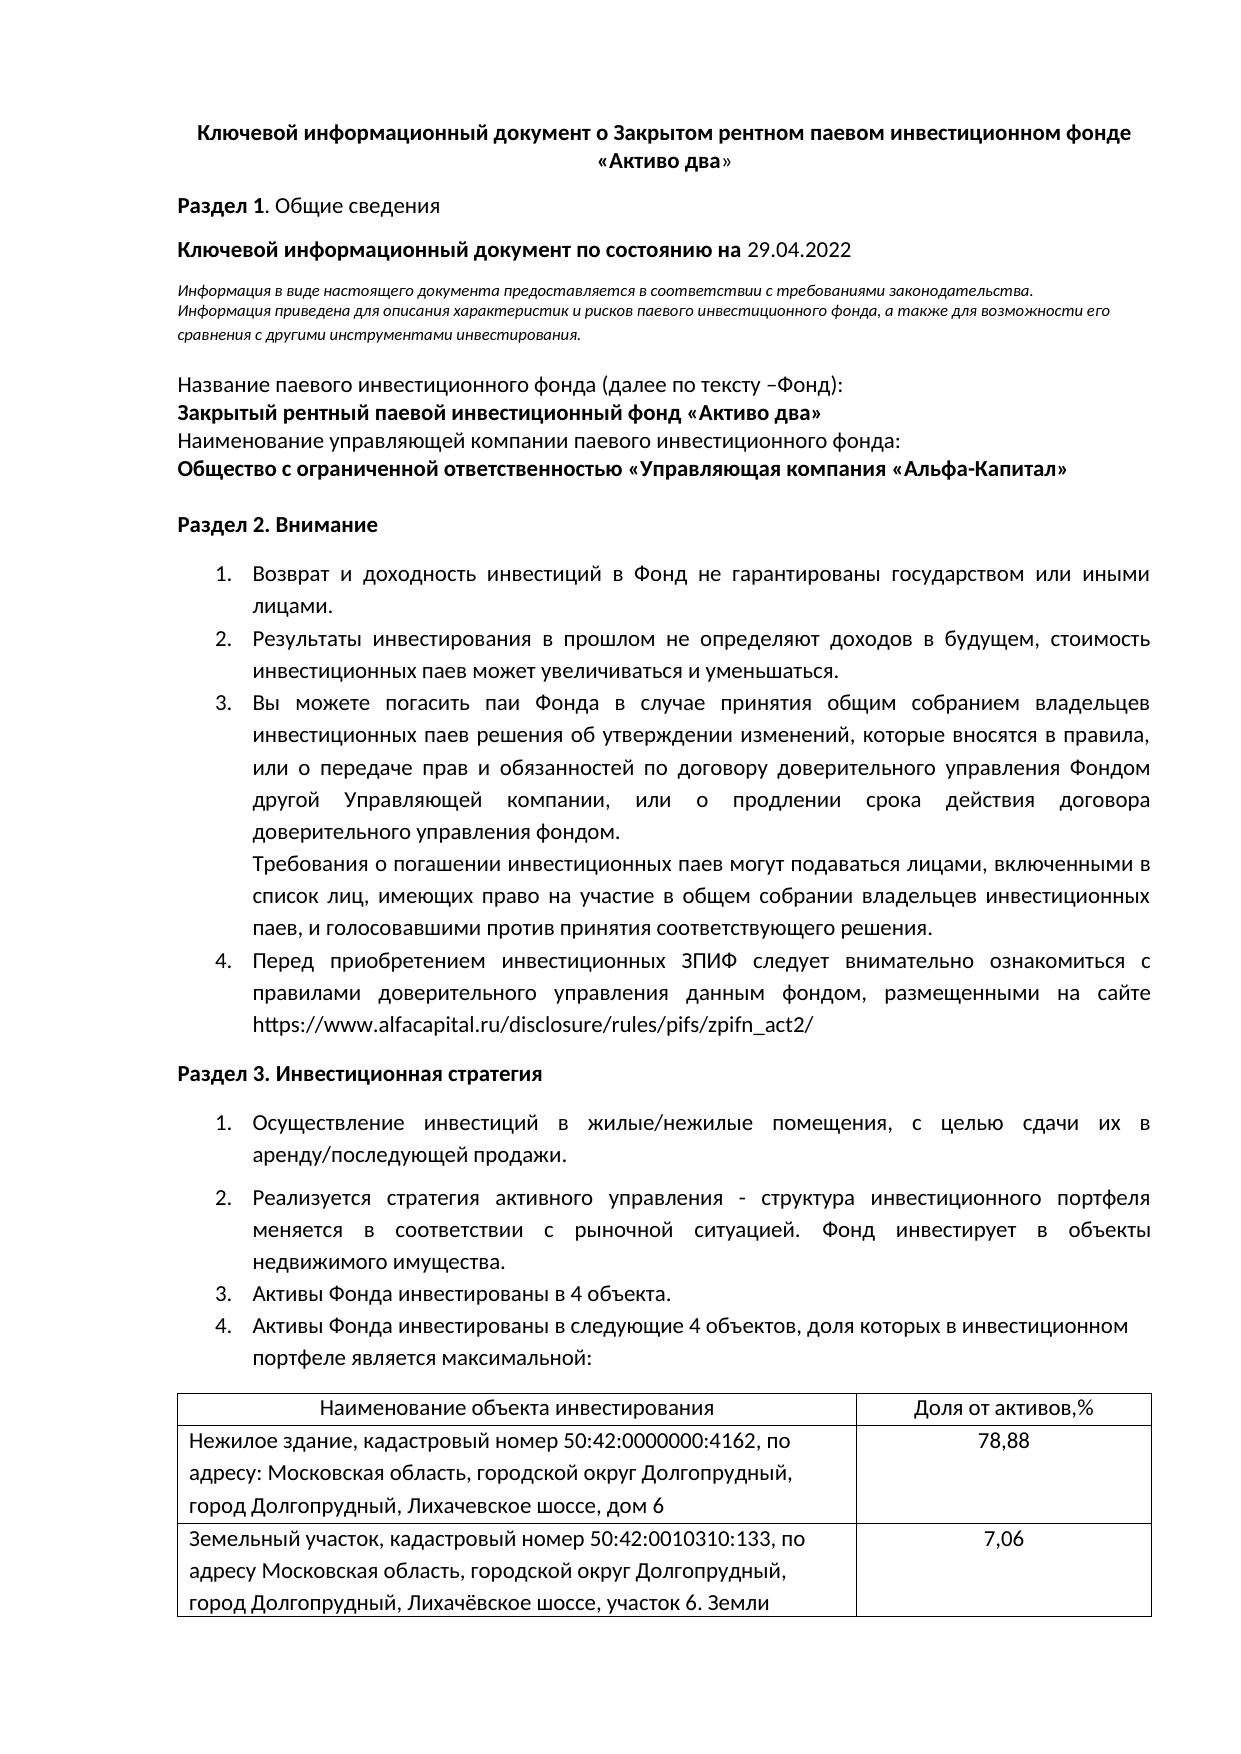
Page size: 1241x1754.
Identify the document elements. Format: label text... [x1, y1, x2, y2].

list Реализуется стратегия активного управления - структура инвестиционного портфеля меняется в соответствии с рыночной ситуацией. Фонд инвестирует в объекты недвижимого имущества. [215, 1183, 1152, 1275]
text Наименование управляющей компании паевого инвестиционного фонда: [177, 427, 1152, 454]
table_cell 78,88 [857, 1426, 1151, 1523]
table_cell 7,06 [857, 1524, 1151, 1616]
text Ключевой информационный документ по состоянию на 29.04.2022 [177, 236, 1152, 263]
table_header Доля от активов,% [857, 1394, 1151, 1425]
text Ключевой информационный документ о Закрытом рентном паевом инвестиционном фонде «Активо два» [177, 118, 1152, 174]
text Информация приведена для описания характеристик и рисков паевого инвестиционного фонда, а также для возможности его сравнения с другими инструментами инвестирования. [177, 301, 1152, 344]
text Общество с ограниченной ответственностью «Управляющая компания «Альфа-Капитал» [177, 454, 1152, 483]
list Осуществление инвестиций в жилые/нежилые помещения, с целью сдачи их в аренду/последующей продажи. [215, 1108, 1152, 1168]
list Активы Фонда инвестированы в 4 объекта. [215, 1279, 1152, 1307]
list Перед приобретением инвестиционных ЗПИФ следует внимательно ознакомиться с правилами доверительного управления данным фондом, размещенными на сайте https://www.alfacapital.ru/disclosure/rules/pifs/zpifn_act2/ [215, 946, 1152, 1038]
list Вы можете погасить паи Фонда в случае принятия общим собранием владельцев инвестиционных паев решения об утверждении изменений, которые вносятся в правила, или о передаче прав и обязанностей по договору доверительного управления Фондом другой Управляющей компании, или о продлении срока действия договора доверительного управления фондом. [215, 688, 1152, 845]
list Требования о погашении инвестиционных паев могут подаваться лицами, включенными в список лиц, имеющих право на участие в общем собрании владельцев инвестиционных паев, и голосовавшими против принятия соответствующего решения. [252, 849, 1152, 942]
text Название паевого инвестиционного фонда (далее по тексту –Фонд): [177, 371, 1152, 398]
table_cell Нежилое здание, кадастровый номер 50:42:0000000:4162, по адресу: Московская область, городской округ Долгопрудный, город Долгопрудный, Лихачевское шоссе, дом 6 [178, 1426, 856, 1523]
text Информация в виде настоящего документа предоставляется в соответствии с требованиями законодательства. [177, 280, 1152, 301]
list Активы Фонда инвестированы в следующие 4 объектов, доля которых в инвестиционном портфеле является максимальной: [215, 1311, 1152, 1372]
text Раздел 3. Инвестиционная стратегия [177, 1059, 1152, 1087]
text Раздел 1. Общие сведения [177, 191, 1152, 219]
table_header Наименование объекта инвестирования [178, 1394, 856, 1425]
text Раздел 2. Внимание [177, 511, 1152, 539]
list Возврат и доходность инвестиций в Фонд не гарантированы государством или иными лицами. [215, 559, 1152, 620]
list Результаты инвестирования в прошлом не определяют доходов в будущем, стоимость инвестиционных паев может увеличиваться и уменьшаться. [215, 624, 1152, 684]
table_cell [178, 1524, 856, 1616]
text Закрытый рентный паевой инвестиционный фонд «Активо два» [177, 398, 1152, 427]
